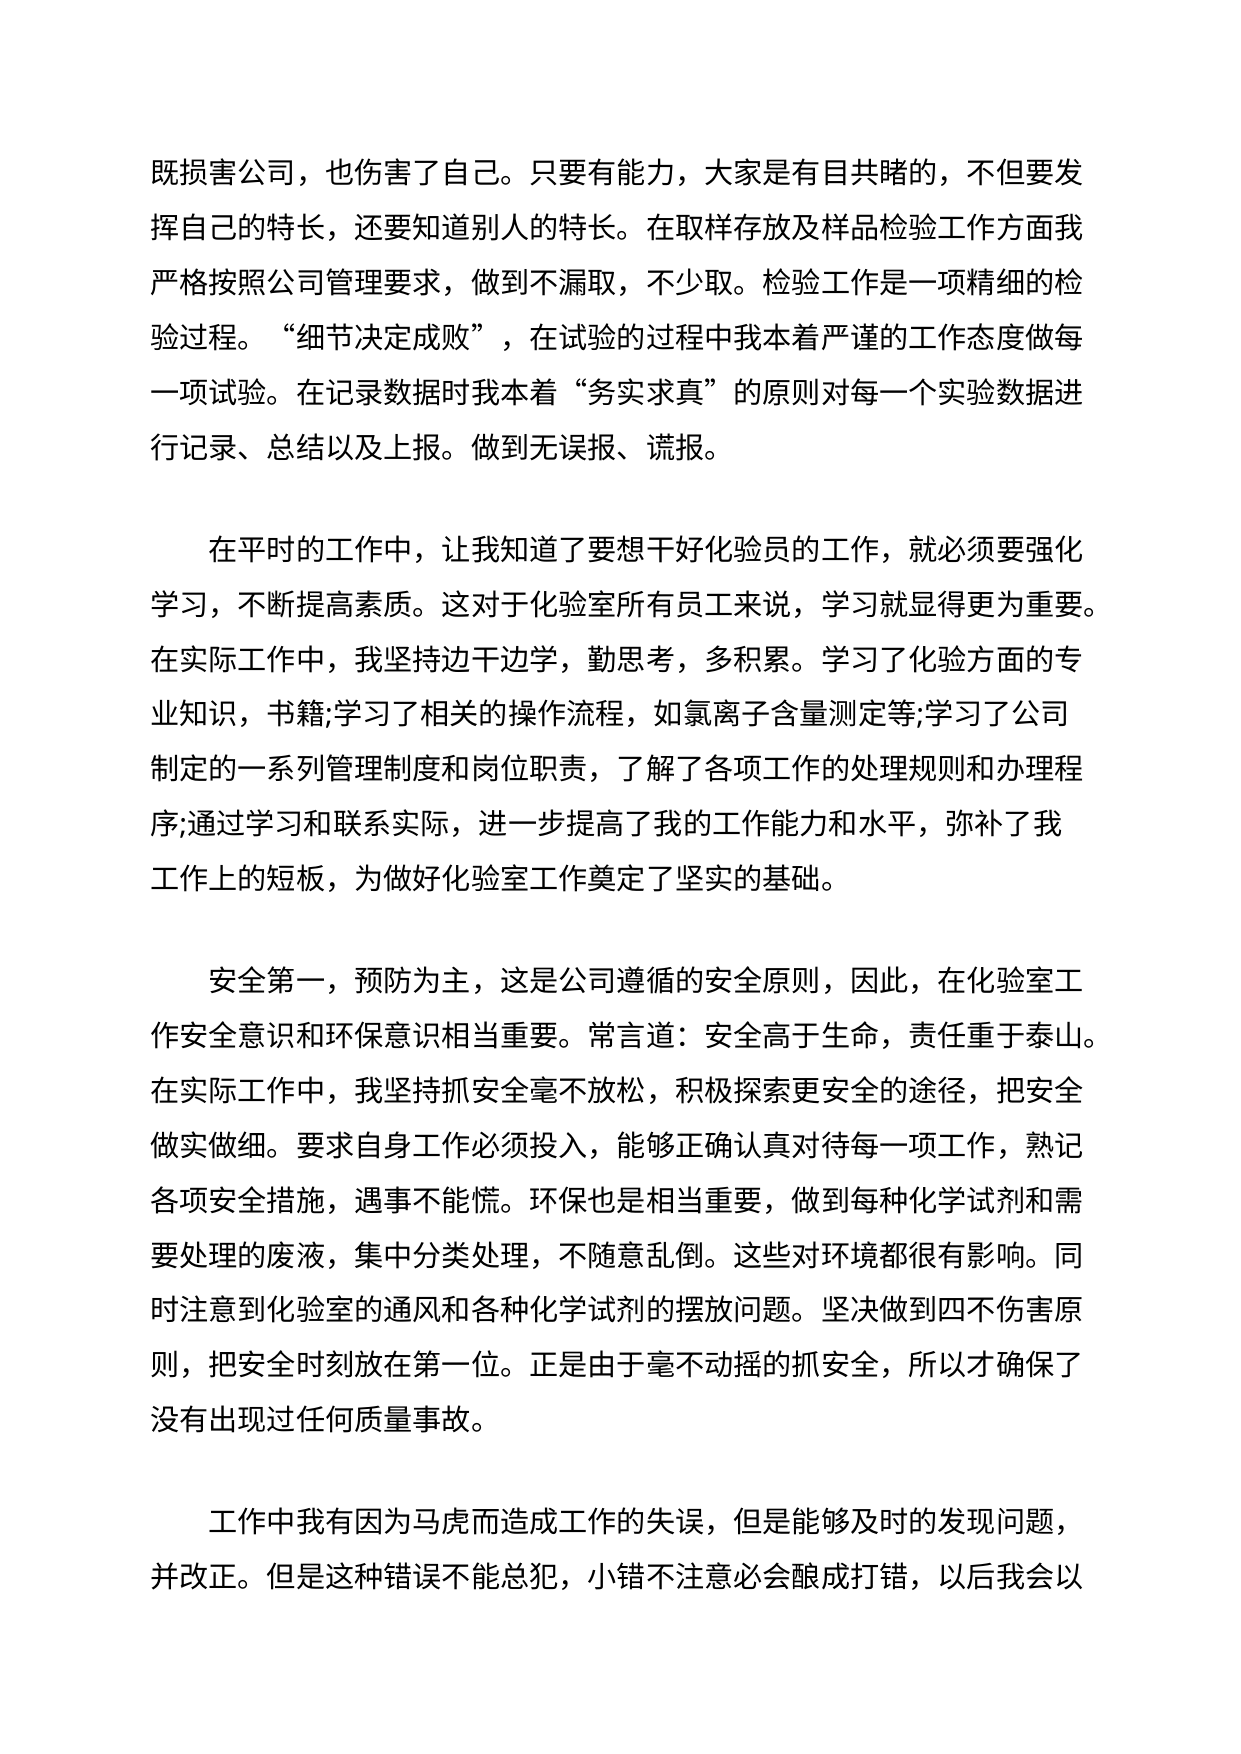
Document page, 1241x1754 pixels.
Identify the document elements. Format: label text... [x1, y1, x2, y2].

text 在平时的工作中，让我知道了要想干好化验员的工作，就必须要强化学习，不断提高素质。这对于化验室所有员工来说，学习就显得更为重要。在实际工作中，我坚持边干边学，勤思考，多积累。学习了化验方面的专业知识，书籍;学习了相关的操作流程，如氯离子含量测定等;学习了公司制定的一系列管理制度和岗位职责，了解了各项工作的处理规则和办理程序;通过学习和联系实际，进一步提高了我的工作能力和水平，弥补了我工作上的短板，为做好化验室工作奠定了坚实的基础。 [150, 526, 1090, 898]
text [150, 150, 1090, 467]
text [150, 1498, 1090, 1596]
text 安全第一，预防为主，这是公司遵循的安全原则，因此，在化验室工作安全意识和环保意识相当重要。常言道：安全高于生命，责任重于泰山。在实际工作中，我坚持抓安全毫不放松，积极探索更安全的途径，把安全做实做细。要求自身工作必须投入，能够正确认真对待每一项工作，熟记各项安全措施，遇事不能慌。环保也是相当重要，做到每种化学试剂和需要处理的废液，集中分类处理，不随意乱倒。这些对环境都很有影响。同时注意到化验室的通风和各种化学试剂的摆放问题。坚决做到四不伤害原则，把安全时刻放在第一位。正是由于毫不动摇的抓安全，所以才确保了没有出现过任何质量事故。 [150, 958, 1090, 1439]
